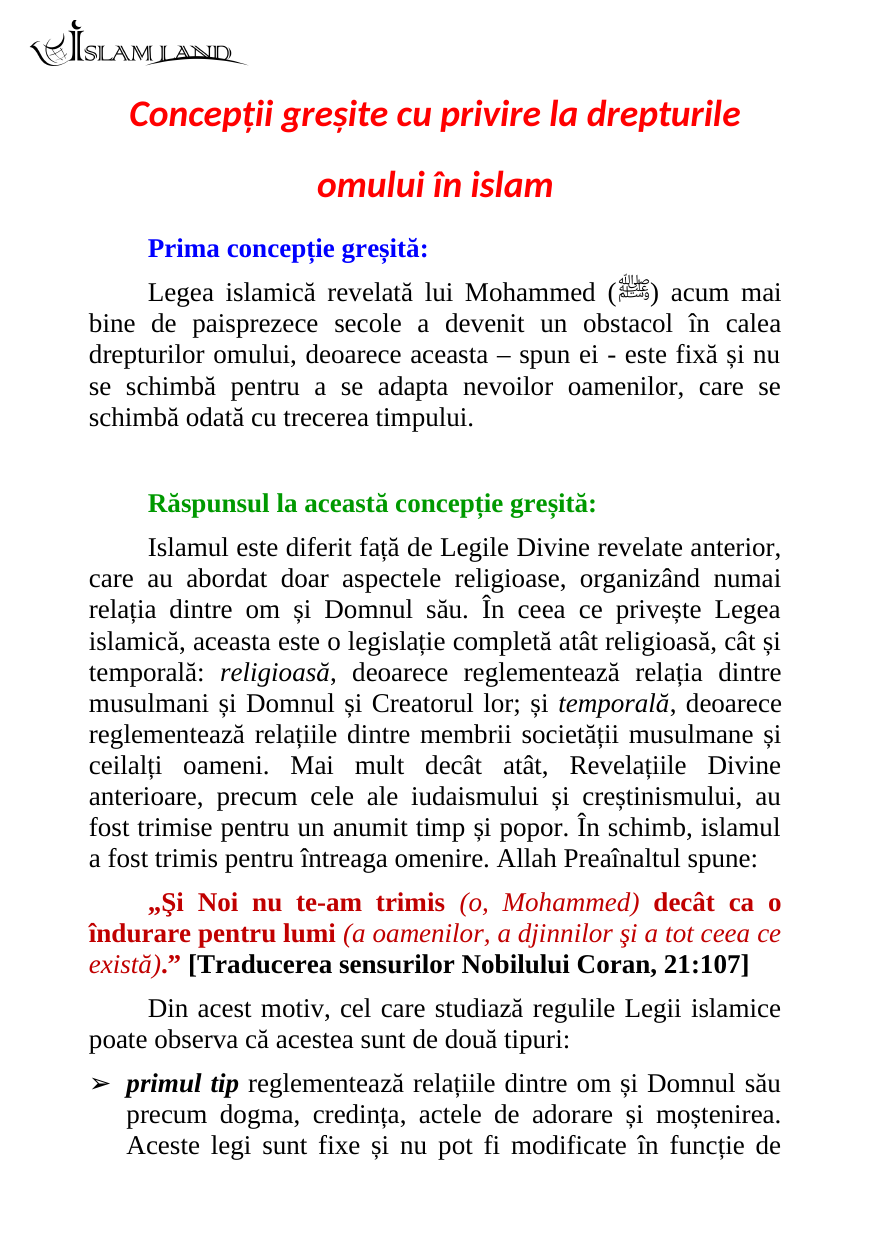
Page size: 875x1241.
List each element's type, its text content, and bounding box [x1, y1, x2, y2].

picture [29, 20, 249, 66]
text Legea islamică revelată lui Mohammed (ﷺ) acum mai bine de paisprezece secole a devenit un obstacol în calea drepturilor omului, deoarece aceasta – spun ei - este fixă și nu se schimbă pentru a se adapta nevoilor oamenilor, care se schimbă odată cu trecerea timpului. [89, 276, 782, 432]
text omului în islam [89, 161, 782, 207]
text Prima concepție greșită: [89, 232, 782, 263]
text „Şi Noi nu te-am trimis (o, Mohammed) decât ca o îndurare pentru lumi (a oamenilor, a djinnilor şi a tot ceea ce există).” [Traducerea sensurilor Nobilului Coran, 21:107] [89, 886, 782, 980]
text Concepții greșite cu privire la drepturile [89, 90, 782, 136]
text Răspunsul la această concepție greșită: [89, 487, 782, 519]
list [89, 1067, 782, 1161]
text Din acest motiv, cel care studiază regulile Legii islamice poate observa că acestea sunt de două tipuri: [89, 992, 782, 1054]
text Islamul este diferit față de Legile Divine revelate anterior, care au abordat doar aspectele religioase, organizând numai relația dintre om și Domnul său. În ceea ce privește Legea islamică, aceasta este o legislație completă atât religioasă, cât și temporală: religioasă, deoarece reglementează relația dintre musulmani și Domnul și Creatorul lor; și temporală, deoarece reglementează relațiile dintre membrii societății musulmane și ceilalți oameni. Mai mult decât atât, Revelațiile Divine anterioare, precum cele ale iudaismului și creștinismului, au fost trimise pentru un anumit timp și popor. În schimb, islamul a fost trimis pentru întreaga omenire. Allah Preaînaltul spune: [89, 531, 782, 874]
